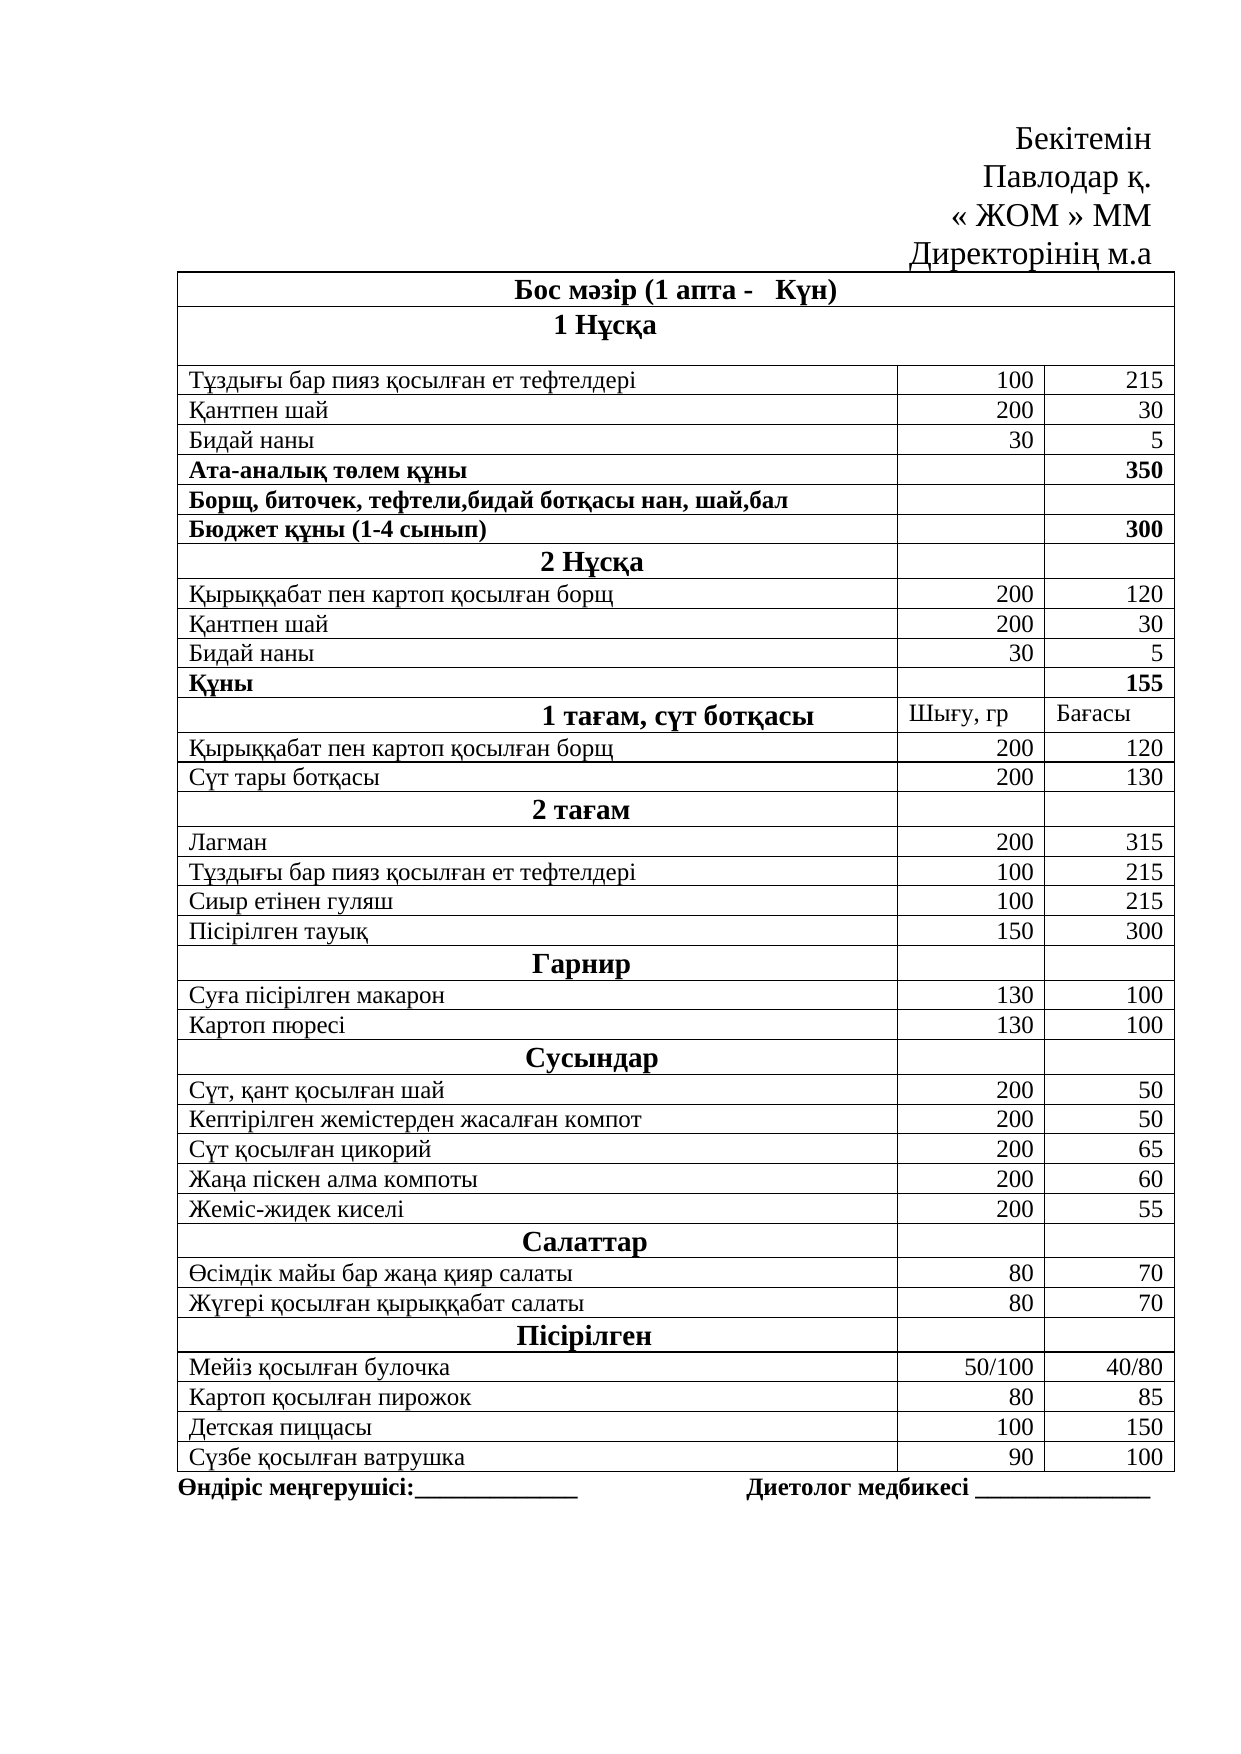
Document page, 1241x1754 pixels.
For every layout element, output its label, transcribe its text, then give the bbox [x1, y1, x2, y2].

table_cell Өсімдік майы бар жаңа қияр салаты [178, 1258, 897, 1287]
table_cell 100 [1045, 981, 1174, 1009]
table_cell 5 [1045, 639, 1174, 667]
table_cell Бидай наны [178, 639, 897, 667]
table_cell Пісірілген [178, 1318, 897, 1351]
table_cell Пісірілген тауық [178, 916, 897, 945]
table_cell 200 [898, 763, 1044, 791]
table_cell 2 Нұсқа [178, 544, 897, 578]
table_cell 80 [898, 1382, 1044, 1411]
table_cell 50 [1045, 1075, 1174, 1103]
table_cell Гарнир [178, 946, 897, 979]
table_cell [1045, 946, 1174, 979]
text « ЖОМ » ММ [177, 195, 1152, 233]
table_cell [898, 668, 1044, 697]
table_cell 1 Нұсқа [178, 307, 1174, 364]
table_cell 350 [1045, 455, 1174, 484]
table_cell 100 [898, 857, 1044, 885]
table_cell 300 [1045, 515, 1174, 543]
table_cell 100 [898, 886, 1044, 915]
table_cell Лагман [178, 827, 897, 856]
table_cell 5 [1045, 425, 1174, 454]
table_cell [1045, 792, 1174, 826]
text Бекітемін [177, 118, 1152, 156]
table_cell [1045, 485, 1174, 513]
table_cell [898, 1224, 1044, 1257]
table_cell Бағасы [1045, 698, 1174, 732]
table_cell 215 [1045, 366, 1174, 394]
table_cell Борщ, биточек, тефтели,бидай ботқасы нан, шай,бал [178, 485, 897, 513]
table_cell Кептірілген жемістерден жасалған компот [178, 1105, 897, 1133]
table_cell 85 [1045, 1382, 1174, 1411]
table_cell [898, 515, 1044, 543]
table_cell 40/80 [1045, 1353, 1174, 1381]
table_cell 155 [1045, 668, 1174, 697]
table_cell Сүт тары ботқасы [178, 763, 897, 791]
table_cell 130 [898, 981, 1044, 1009]
table_cell 200 [898, 1134, 1044, 1163]
table_cell 50 [1045, 1105, 1174, 1133]
table_cell 30 [1045, 609, 1174, 637]
table_cell Сиыр етінен гуляш [178, 886, 897, 915]
table_cell Бюджет құны (1-4 сынып) [178, 515, 897, 543]
table_cell Қантпен шай [178, 609, 897, 637]
text Павлодар қ. [177, 156, 1152, 195]
table_cell 215 [1045, 886, 1174, 915]
table_cell Құны [178, 668, 897, 697]
table_cell 2 тағам [178, 792, 897, 826]
table_cell Қырыққабат пен картоп қосылған борщ [178, 579, 897, 608]
table_cell 70 [1045, 1288, 1174, 1317]
table_cell 130 [898, 1010, 1044, 1039]
table_cell Сусындар [178, 1040, 897, 1074]
table_cell 200 [898, 609, 1044, 637]
table_cell 80 [898, 1258, 1044, 1287]
table_cell 65 [1045, 1134, 1174, 1163]
table_cell [1045, 544, 1174, 578]
table_cell Мейіз қосылған булочка [178, 1353, 897, 1381]
table_cell 30 [898, 425, 1044, 454]
table_cell 120 [1045, 579, 1174, 608]
table_cell 90 [898, 1442, 1044, 1471]
table_cell 120 [1045, 733, 1174, 761]
table_cell 30 [1045, 395, 1174, 424]
table_cell [1045, 1318, 1174, 1351]
table_cell 200 [898, 1194, 1044, 1223]
table_cell 100 [898, 1412, 1044, 1441]
table_cell 130 [1045, 763, 1174, 791]
table_header Бос мәзір (1 апта - Күн) [178, 273, 1174, 306]
table_cell 200 [898, 1075, 1044, 1103]
table_cell 315 [1045, 827, 1174, 856]
table_cell 200 [898, 733, 1044, 761]
table_cell Детская пиццасы [178, 1412, 897, 1441]
table_cell 200 [898, 827, 1044, 856]
table_cell 150 [1045, 1412, 1174, 1441]
text Өндіріс меңгерушісі:_____________ Диетолог медбикесі ______________ [177, 1472, 1152, 1500]
table_cell Сүт, қант қосылған шай [178, 1075, 897, 1103]
table_cell Сүзбе қосылған ватрушка [178, 1442, 897, 1471]
table_cell 100 [1045, 1010, 1174, 1039]
table_cell 70 [1045, 1258, 1174, 1287]
table_cell [898, 946, 1044, 979]
table_cell [898, 544, 1044, 578]
table_cell Сүт қосылған цикорий [178, 1134, 897, 1163]
table_cell Тұздығы бар пияз қосылған ет тефтелдері [178, 366, 897, 394]
table_cell 80 [898, 1288, 1044, 1317]
table_cell Жеміс-жидек киселі [178, 1194, 897, 1223]
text Директорінің м.а [177, 233, 1152, 271]
table_cell [898, 1040, 1044, 1074]
table_cell Қырыққабат пен картоп қосылған борщ [178, 733, 897, 761]
table_cell Қантпен шай [178, 395, 897, 424]
table_cell Картоп қосылған пирожок [178, 1382, 897, 1411]
table_cell 200 [898, 395, 1044, 424]
table_cell 55 [1045, 1194, 1174, 1223]
table_cell Шығу, гр [898, 698, 1044, 732]
table_cell Жүгері қосылған қырыққабат салаты [178, 1288, 897, 1317]
table_cell [1045, 1040, 1174, 1074]
table_cell [898, 1318, 1044, 1351]
table_cell [1045, 1224, 1174, 1257]
table_cell [898, 792, 1044, 826]
table_cell [898, 455, 1044, 484]
table_cell Картоп пюресі [178, 1010, 897, 1039]
table_cell Жаңа піскен алма компоты [178, 1164, 897, 1193]
table_cell Тұздығы бар пияз қосылған ет тефтелдері [178, 857, 897, 885]
table_cell 200 [898, 1164, 1044, 1193]
table_cell 200 [898, 1105, 1044, 1133]
table_cell 150 [898, 916, 1044, 945]
table_cell 215 [1045, 857, 1174, 885]
table_cell 1 тағам, сүт ботқасы [178, 698, 897, 732]
table_cell [898, 485, 1044, 513]
table_cell Ата-аналық төлем құны [178, 455, 897, 484]
table_cell 100 [898, 366, 1044, 394]
table_cell 30 [898, 639, 1044, 667]
table_cell 200 [898, 579, 1044, 608]
table_cell 60 [1045, 1164, 1174, 1193]
table_cell Салаттар [178, 1224, 897, 1257]
table_cell 100 [1045, 1442, 1174, 1471]
table_cell Суға пісірілген макарон [178, 981, 897, 1009]
table_cell Бидай наны [178, 425, 897, 454]
table_cell 50/100 [898, 1353, 1044, 1381]
table_cell 300 [1045, 916, 1174, 945]
